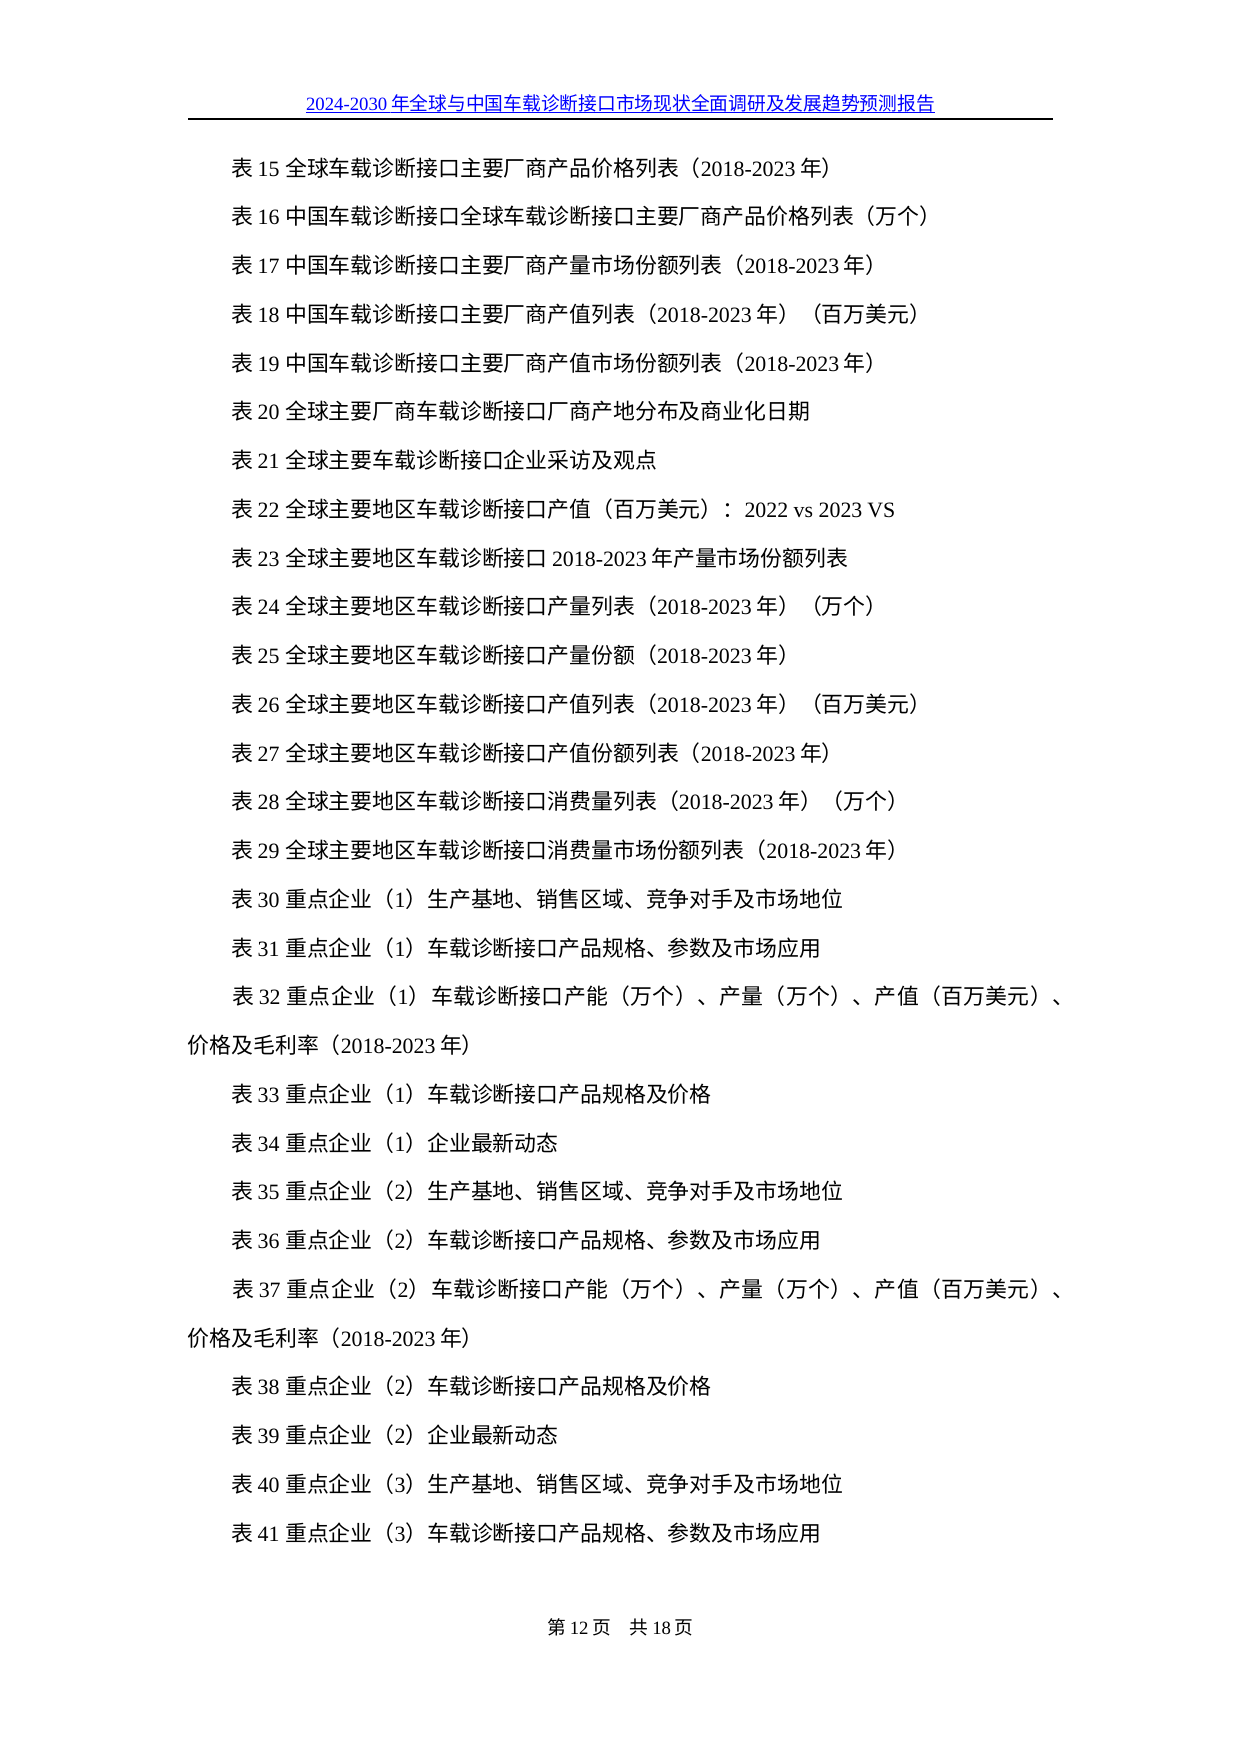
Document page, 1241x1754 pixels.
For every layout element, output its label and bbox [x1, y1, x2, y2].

text [187, 150, 1053, 1548]
